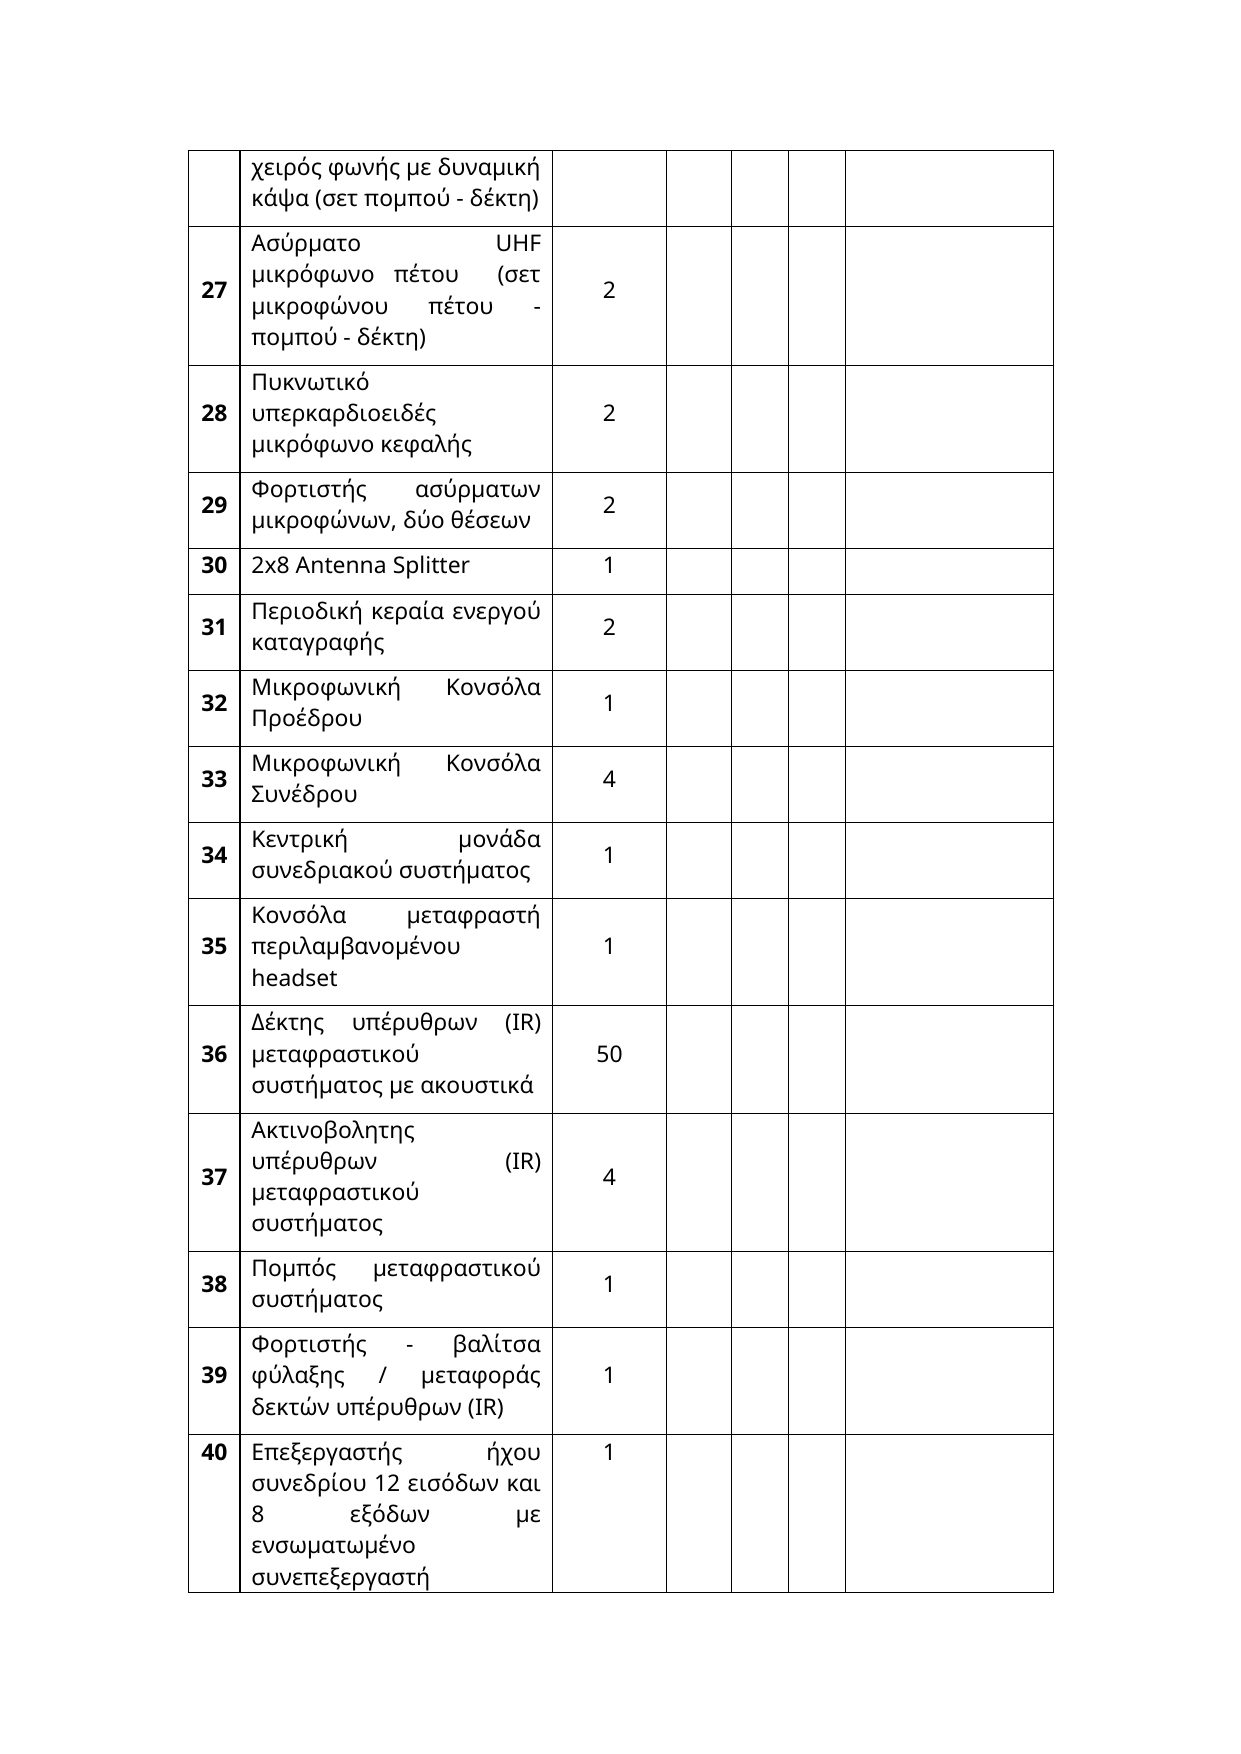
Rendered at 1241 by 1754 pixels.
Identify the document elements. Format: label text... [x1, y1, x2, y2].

table_cell Φορτιστής ασύρματων μικροφώνων, δύο θέσεων [241, 473, 552, 548]
table_cell [667, 549, 731, 594]
table_cell 2x8 Antenna Splitter [241, 549, 552, 594]
table_cell [732, 1435, 788, 1592]
table_cell [667, 227, 731, 364]
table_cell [241, 1435, 552, 1592]
table_cell 28 [189, 366, 239, 472]
table_cell 31 [189, 595, 239, 670]
table_cell 32 [189, 671, 239, 746]
table_cell [732, 1328, 788, 1434]
table_cell 27 [189, 227, 239, 364]
table_cell 1 [553, 549, 666, 594]
table_cell [846, 549, 1053, 594]
table_cell [732, 899, 788, 1005]
table_cell 35 [189, 899, 239, 1005]
table_cell [846, 1328, 1053, 1434]
table_cell 1 [553, 823, 666, 898]
table_cell [732, 1114, 788, 1251]
table_cell Μικροφωνική Κονσόλα Συνέδρου [241, 747, 552, 822]
table_cell 2 [553, 227, 666, 364]
table_cell [789, 899, 845, 1005]
table_cell [732, 1006, 788, 1112]
table_cell [789, 1252, 845, 1327]
table_cell [846, 366, 1053, 472]
table_cell Ασύρματο UHF μικρόφωνo πέτου (σετ μικροφώνου πέτου - πομπού - δέκτη) [241, 227, 552, 364]
table_cell [789, 227, 845, 364]
table_cell [667, 366, 731, 472]
table_cell 4 [553, 1114, 666, 1251]
table_cell [732, 227, 788, 364]
table_cell 1 [553, 1328, 666, 1434]
table_cell [789, 1328, 845, 1434]
table_cell 1 [553, 671, 666, 746]
table_cell [732, 823, 788, 898]
table_cell [846, 1435, 1053, 1592]
table_cell [789, 366, 845, 472]
table_cell Δέκτης υπέρυθρων (IR) μεταφραστικού συστήματος με ακουστικά [241, 1006, 552, 1112]
table_cell [846, 1252, 1053, 1327]
table_cell 1 [553, 1435, 666, 1592]
table_cell [667, 823, 731, 898]
table_cell 37 [189, 1114, 239, 1251]
table_cell [667, 899, 731, 1005]
table_cell [789, 473, 845, 548]
table_cell [846, 227, 1053, 364]
table_cell [667, 1252, 731, 1327]
table_cell [789, 1435, 845, 1592]
table_cell 2 [553, 473, 666, 548]
table_cell [846, 899, 1053, 1005]
table_cell 29 [189, 473, 239, 548]
table_cell 1 [553, 899, 666, 1005]
table_cell 2 [553, 366, 666, 472]
table_cell 38 [189, 1252, 239, 1327]
table_cell Ακτινοβολητης υπέρυθρων (IR) μεταφραστικού συστήματος [241, 1114, 552, 1251]
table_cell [241, 151, 552, 226]
table_cell 1 [553, 1252, 666, 1327]
table_cell Πυκνωτικό υπερκαρδιοειδές μικρόφωνo κεφαλής [241, 366, 552, 472]
table_cell 34 [189, 823, 239, 898]
table_cell [789, 747, 845, 822]
table_cell [846, 473, 1053, 548]
table_cell [732, 1252, 788, 1327]
table_cell [667, 747, 731, 822]
table_cell 4 [553, 747, 666, 822]
table_cell [667, 1006, 731, 1112]
table_cell 50 [553, 1006, 666, 1112]
table_cell 2 [553, 595, 666, 670]
table_cell [667, 1114, 731, 1251]
table_cell [789, 671, 845, 746]
table_cell [667, 671, 731, 746]
table_cell Κονσόλα μεταφραστή περιλαμβανομένου headset [241, 899, 552, 1005]
table_cell [789, 823, 845, 898]
table_cell [846, 747, 1053, 822]
table_cell [846, 823, 1053, 898]
table_cell Πομπός μεταφραστικού συστήματος [241, 1252, 552, 1327]
table_cell [846, 671, 1053, 746]
table_cell 26 [189, 151, 239, 226]
table_cell [667, 1435, 731, 1592]
table_cell 36 [189, 1006, 239, 1112]
table_cell [846, 595, 1053, 670]
table_cell [732, 549, 788, 594]
table_cell 39 [189, 1328, 239, 1434]
table_cell [846, 151, 1053, 226]
table_cell Κεντρική μονάδα συνεδριακού συστήματος [241, 823, 552, 898]
table_cell 33 [189, 747, 239, 822]
table_cell [732, 671, 788, 746]
table_cell [732, 366, 788, 472]
table_cell [789, 595, 845, 670]
table_cell [667, 595, 731, 670]
table_cell [732, 747, 788, 822]
table_cell [789, 1006, 845, 1112]
table_cell [732, 151, 788, 226]
table_cell 30 [189, 549, 239, 594]
table_cell [846, 1114, 1053, 1251]
table_cell [789, 1114, 845, 1251]
table_cell [732, 595, 788, 670]
table_cell [789, 151, 845, 226]
table_cell [667, 1328, 731, 1434]
table_cell [789, 549, 845, 594]
table_cell [846, 1006, 1053, 1112]
table_cell [667, 473, 731, 548]
table_cell Μικροφωνική Κονσόλα Προέδρου [241, 671, 552, 746]
table_cell Φορτιστής - βαλίτσα φύλαξης / μεταφοράς δεκτών υπέρυθρων (IR) [241, 1328, 552, 1434]
table_cell 2 [553, 151, 666, 226]
table_cell [667, 151, 731, 226]
table_cell [732, 473, 788, 548]
table_cell 40 [189, 1435, 239, 1592]
table_cell Περιοδική κεραία ενεργού καταγραφής [241, 595, 552, 670]
